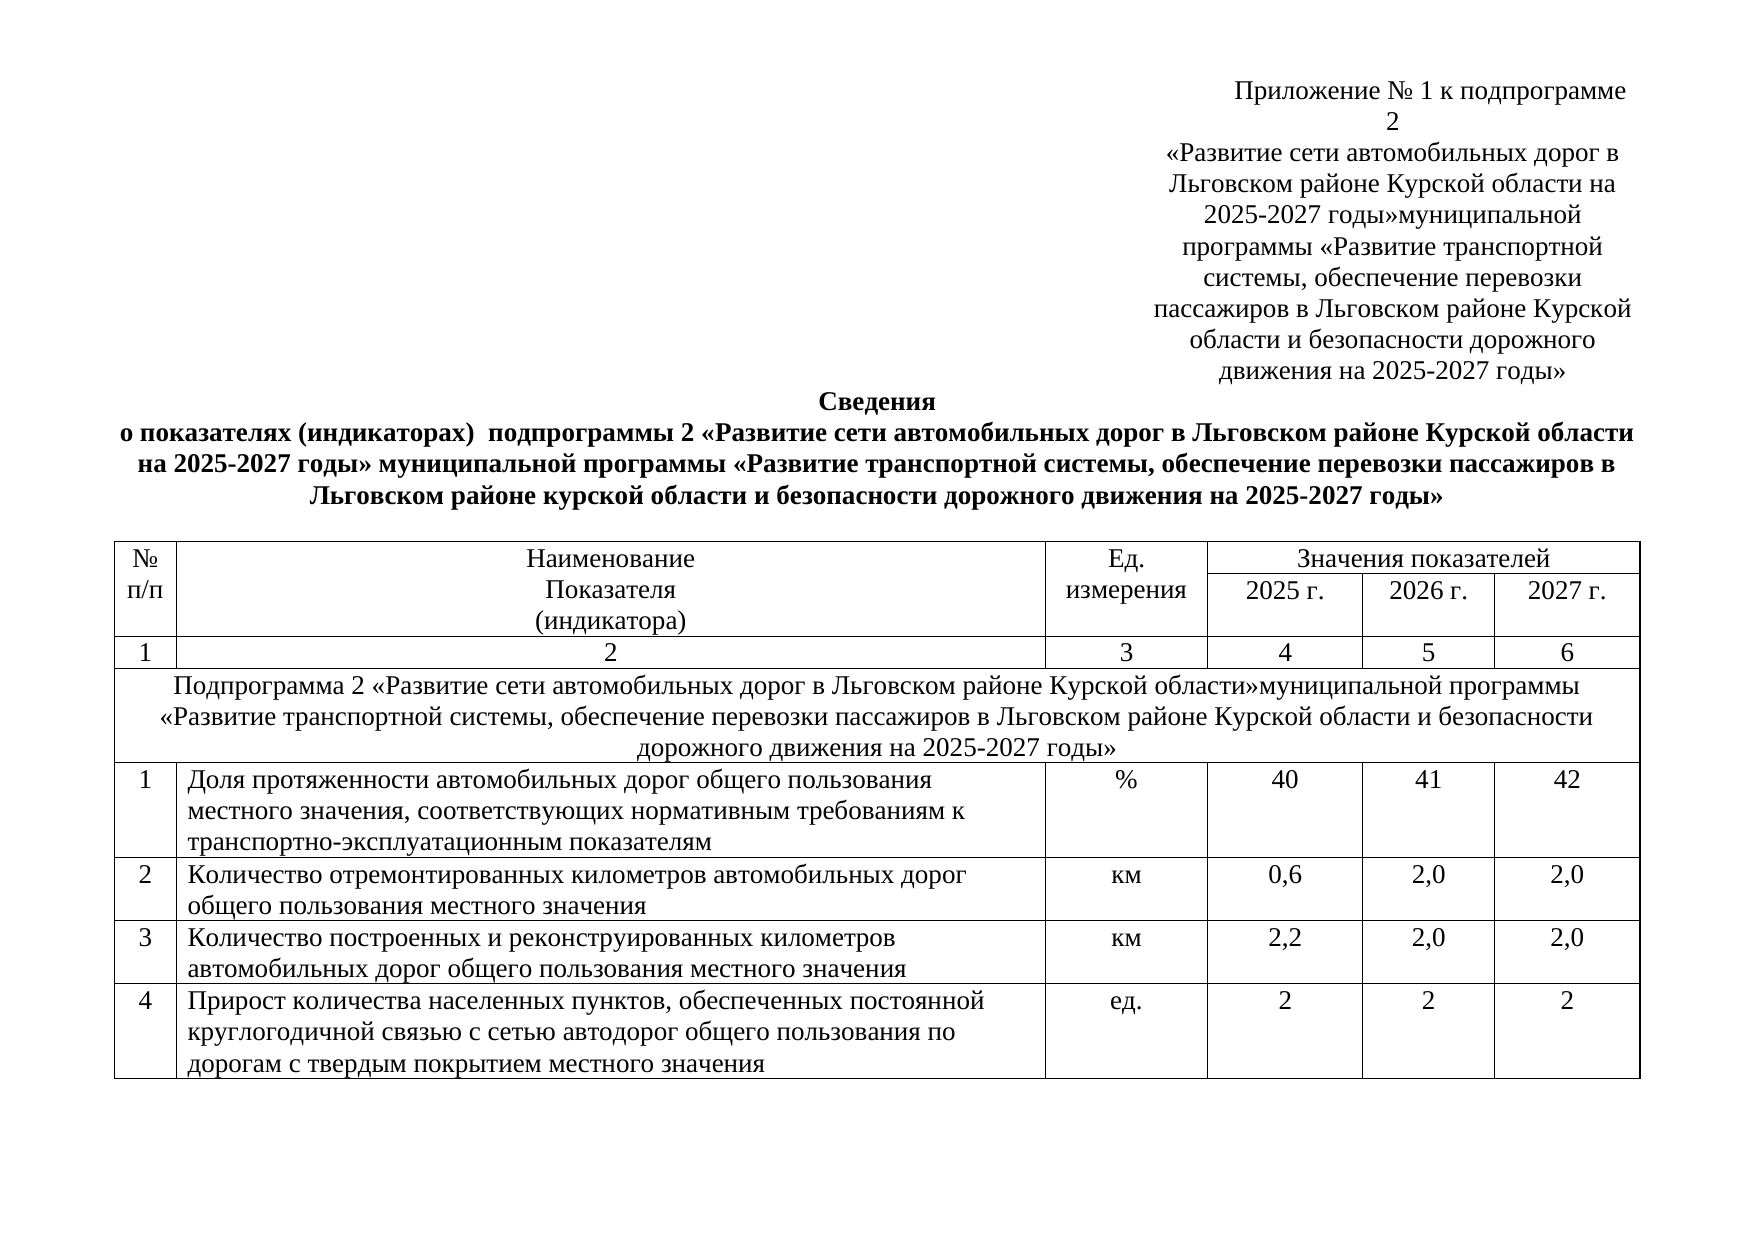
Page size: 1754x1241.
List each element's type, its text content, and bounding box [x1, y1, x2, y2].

table_cell 2 [1363, 984, 1494, 1078]
table_cell 41 [1363, 763, 1494, 857]
table_cell Подпрограмма 2 «Развитие сети автомобильных дорог в Льговском районе Курской области»муниципальной программы «Развитие транспортной системы, обеспечение перевозки пассажиров в Льговском районе Курской области и безопасности дорожного движения на 2025-2027 годы» [115, 669, 1639, 762]
table_cell 2,0 [1363, 921, 1494, 983]
table_cell Прирост количества населенных пунктов, обеспеченных постоянной круглогодичной связью с сетью автодорог общего пользования по дорогам с твердым покрытием местного значения [177, 984, 1045, 1078]
table_cell 4 [1208, 637, 1362, 668]
table_cell 2 [115, 858, 176, 920]
table_cell 5 [1363, 637, 1494, 668]
table_cell Доля протяженности автомобильных дорог общего пользования местного значения, соответствующих нормативным требованиям к транспортно-эксплуатационным показателям [177, 763, 1045, 857]
table_cell 6 [1495, 637, 1639, 668]
table_header Значения показателей [1208, 542, 1639, 573]
table_cell 2 [177, 637, 1045, 668]
table_header Наименование Показателя (индикатора) [177, 542, 1045, 636]
text Сведения [118, 385, 1636, 416]
table_cell 2025 г. [1208, 574, 1362, 636]
table_cell 1 [115, 637, 176, 668]
table_cell Количество построенных и реконструированных километров автомобильных дорог общего пользования местного значения [177, 921, 1045, 983]
table_cell км [1046, 921, 1207, 983]
table_cell 2,2 [1208, 921, 1362, 983]
table_cell 2027 г. [1495, 574, 1639, 636]
table_cell 3 [1046, 637, 1207, 668]
table_cell 2026 г. [1363, 574, 1494, 636]
table_cell 2,0 [1363, 858, 1494, 920]
table_cell 2 [1495, 984, 1639, 1078]
table_cell 2,0 [1495, 858, 1639, 920]
table_header Ед. измерения [1046, 542, 1207, 636]
text Приложение № 1 к подпрограмме 2 [1149, 74, 1636, 136]
table_cell 0,6 [1208, 858, 1362, 920]
table_cell 2 [1208, 984, 1362, 1078]
table_header № п/п [115, 542, 176, 636]
text «Развитие сети автомобильных дорог в Льговском районе Курской области на 2025-2027 годы»муниципальной программы «Развитие транспортной системы, обеспечение перевозки пассажиров в Льговском районе Курской области и безопасности дорожного движения на 2025-2027 годы» [1149, 136, 1636, 385]
table_cell ед. [1046, 984, 1207, 1078]
text о показателях (индикаторах) подпрограммы 2 «Развитие сети автомобильных дорог в Льговском районе Курской области на 2025-2027 годы» муниципальной программы «Развитие транспортной системы, обеспечение перевозки пассажиров в Льговском районе курской области и безопасности дорожного движения на 2025-2027 годы» [118, 416, 1636, 510]
table_cell км [1046, 858, 1207, 920]
table_cell 40 [1208, 763, 1362, 857]
table_cell 3 [115, 921, 176, 983]
table_cell 2,0 [1495, 921, 1639, 983]
table_cell 1 [115, 763, 176, 857]
table_cell % [1046, 763, 1207, 857]
table_cell 4 [115, 984, 176, 1078]
table_cell Количество отремонтированных километров автомобильных дорог общего пользования местного значения [177, 858, 1045, 920]
table_cell 42 [1495, 763, 1639, 857]
